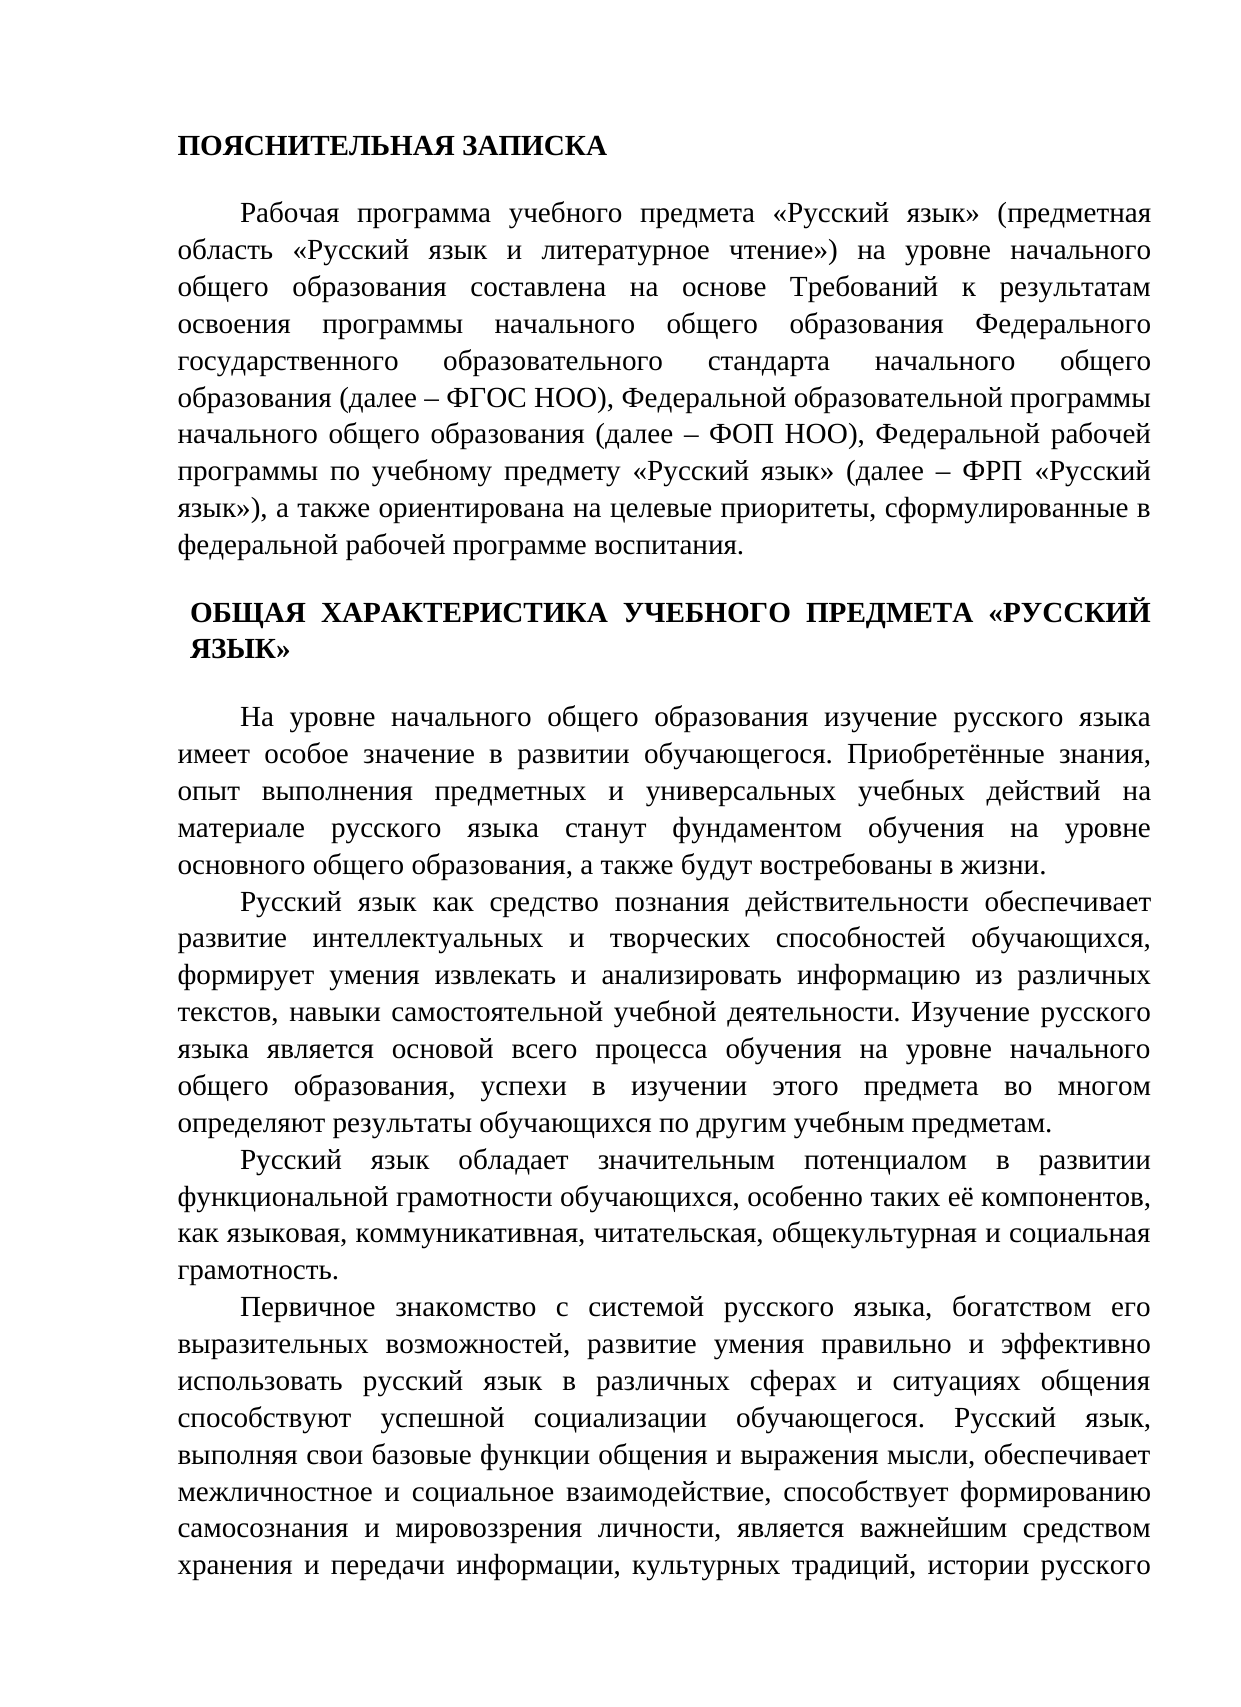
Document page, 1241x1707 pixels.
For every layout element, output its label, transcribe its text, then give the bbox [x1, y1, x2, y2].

text Русский язык обладает значительным потенциалом в развитии функциональной грамотности обучающихся, особенно таких её компонентов, как языковая, коммуникативная, читательская, общекультурная и социальная грамотность. [177, 1142, 1152, 1286]
text Рабочая программа учебного предмета «Русский язык» (предметная область «Русский язык и литературное чтение») на уровне начального общего образования составлена на основе Требований к результатам освоения программы начального общего образования Федерального государственного образовательного стандарта начального общего образования (далее – ФГОС НОО), Федеральной образовательной программы начального общего образования (далее – ФОП НОО), Федеральной рабочей программы по учебному предмету «Русский язык» (далее – ФРП «Русский язык»), а также ориентирована на целевые приоритеты, сформулированные в федеральной рабочей программе воспитания. [177, 195, 1152, 561]
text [177, 1289, 1152, 1581]
text Русский язык как средство познания действительности обеспечивает развитие интеллектуальных и творческих способностей обучающихся, формирует умения извлекать и анализировать информацию из различных текстов, навыки самостоятельной учебной деятельности. Изучение русского языка является основой всего процесса обучения на уровне начального общего образования, успехи в изучении этого предмета во многом определяют результаты обучающихся по другим учебным предметам. [177, 884, 1152, 1138]
text ПОЯСНИТЕЛЬНАЯ ЗАПИСКА [177, 128, 1152, 161]
text ОБЩАЯ ХАРАКТЕРИСТИКА УЧЕБНОГО ПРЕДМЕТА «РУССКИЙ ЯЗЫК» [190, 595, 1152, 665]
text На уровне начального общего образования изучение русского языка имеет особое значение в развитии обучающегося. Приобретённые знания, опыт выполнения предметных и универсальных учебных действий на материале русского языка станут фундаментом обучения на уровне основного общего образования, а также будут востребованы в жизни. [177, 699, 1152, 880]
